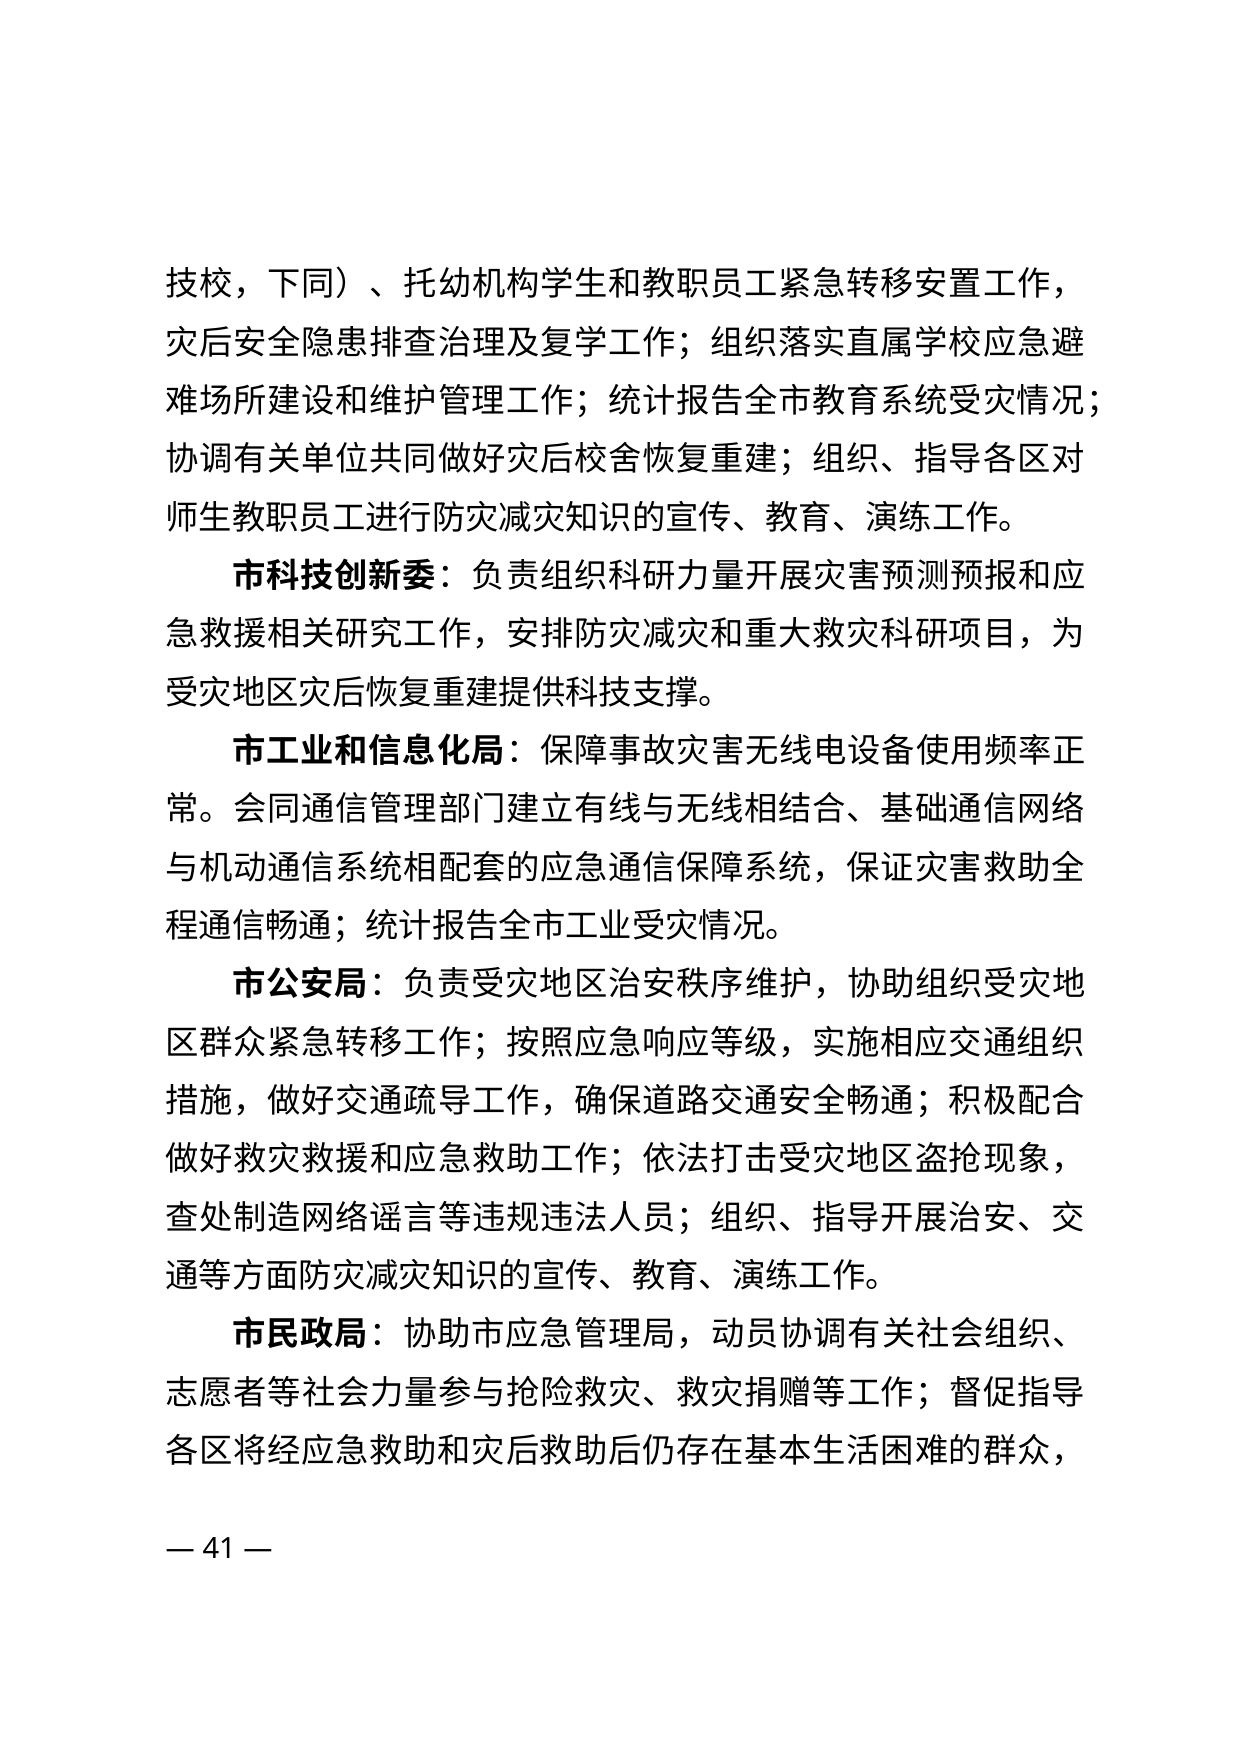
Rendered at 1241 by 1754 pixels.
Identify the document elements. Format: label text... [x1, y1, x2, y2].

text 市工业和信息化局：保障事故灾害无线电设备使用频率正常。会同通信管理部门建立有线与无线相结合、基础通信网络与机动通信系统相配套的应急通信保障系统，保证灾害救助全程通信畅通；统计报告全市工业受灾情况。 [165, 716, 1087, 949]
text 市公安局：负责受灾地区治安秩序维护，协助组织受灾地区群众紧急转移工作；按照应急响应等级，实施相应交通组织措施，做好交通疏导工作，确保道路交通安全畅通；积极配合做好救灾救援和应急救助工作；依法打击受灾地区盗抢现象，查处制造网络谣言等违规违法人员；组织、指导开展治安、交通等方面防灾减灾知识的宣传、教育、演练工作。 [165, 949, 1087, 1299]
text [165, 1299, 1087, 1474]
text 市科技创新委：负责组织科研力量开展灾害预测预报和应急救援相关研究工作，安排防灾减灾和重大救灾科研项目，为受灾地区灾后恢复重建提供科技支撑。 [165, 541, 1087, 716]
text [165, 249, 1087, 541]
